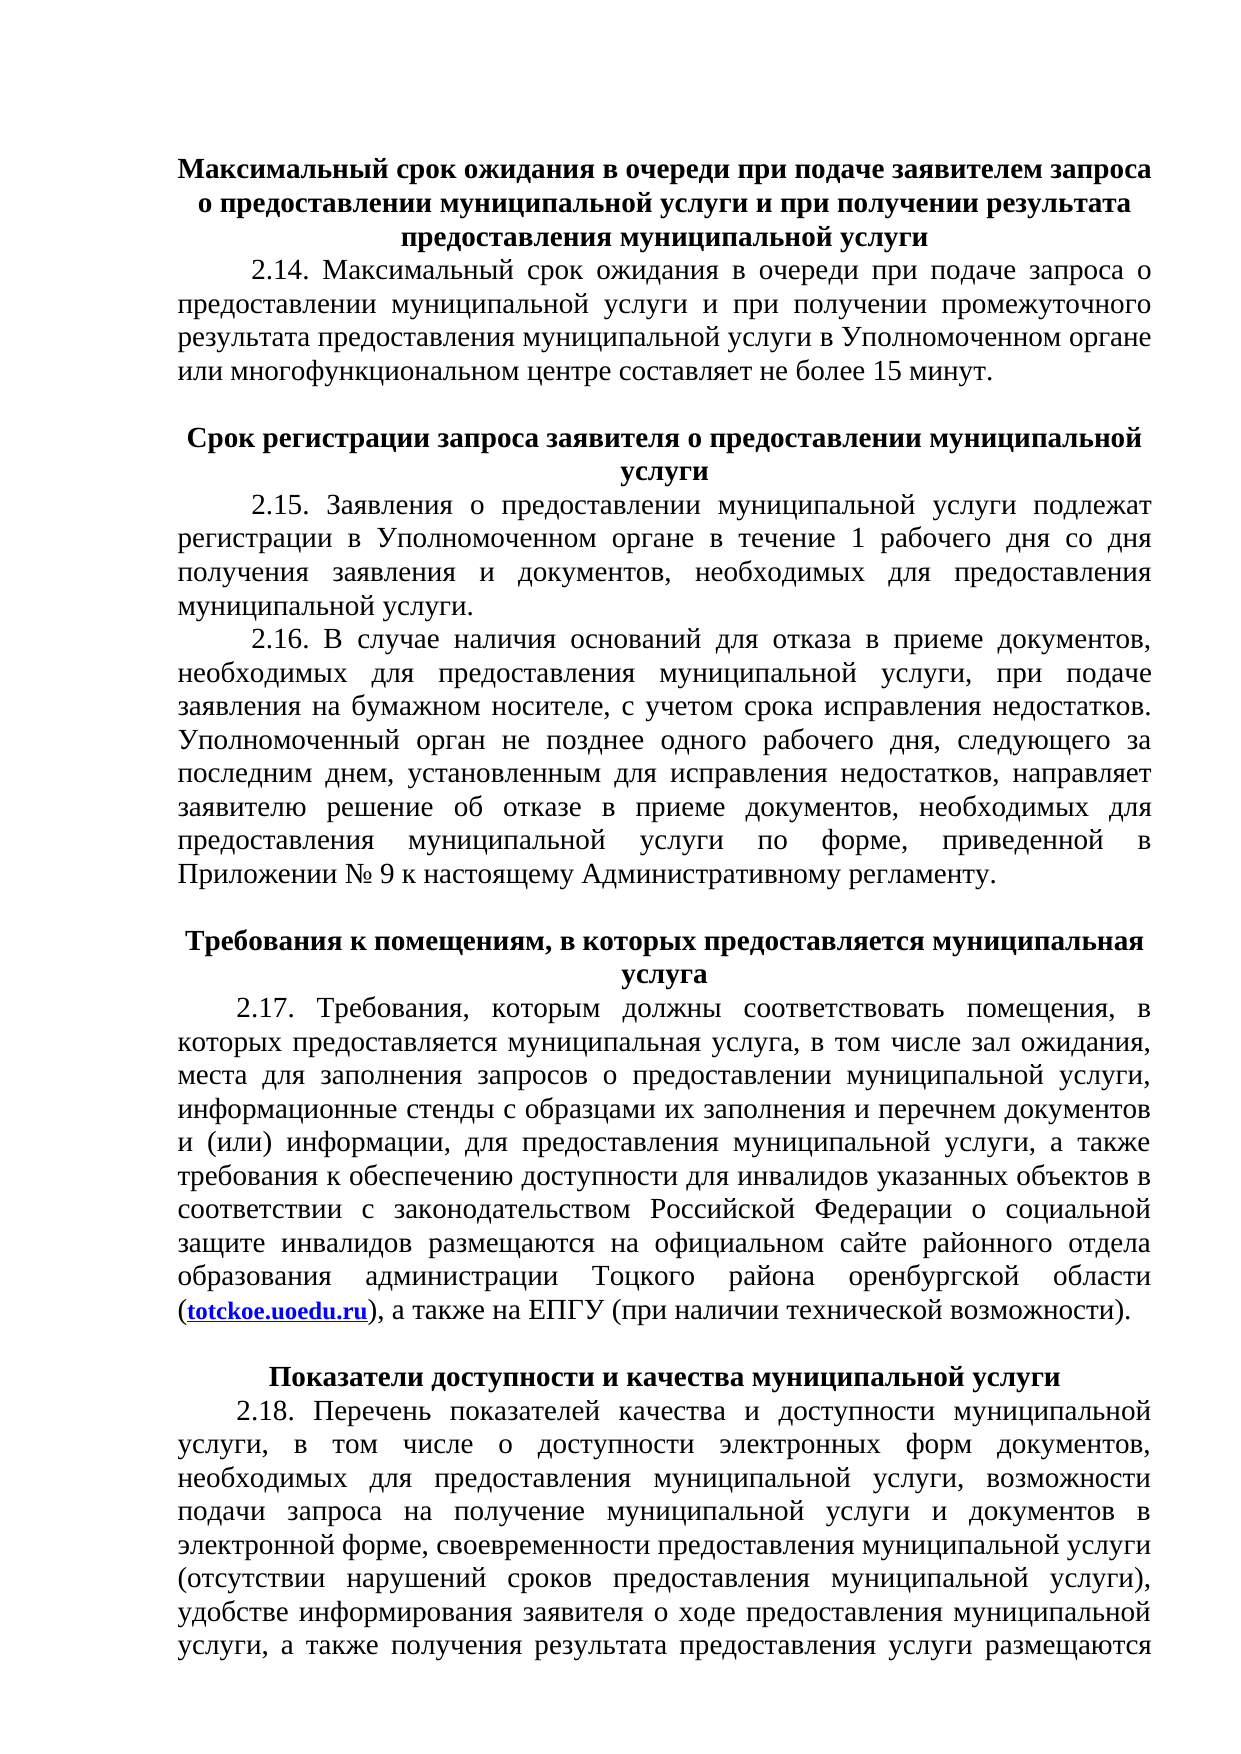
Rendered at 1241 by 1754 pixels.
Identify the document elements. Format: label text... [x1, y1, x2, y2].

text Максимальный срок ожидания в очереди при подаче заявителем запроса о предоставлении муниципальной услуги и при получении результата предоставления муниципальной услуги [177, 152, 1152, 252]
text Требования к помещениям, в которых предоставляется муниципальная услуга [177, 923, 1152, 990]
text Срок регистрации запроса заявителя о предоставлении муниципальной услуги [177, 420, 1152, 487]
text Показатели доступности и качества муниципальной услуги [177, 1359, 1152, 1393]
text 2.15. Заявления о предоставлении муниципальной услуги подлежат регистрации в Уполномоченном органе в течение 1 рабочего дня со дня получения заявления и документов, необходимых для предоставления муниципальной услуги. [177, 487, 1152, 621]
text 2.14. Максимальный срок ожидания в очереди при подаче запроса о предоставлении муниципальной услуги и при получении промежуточного результата предоставления муниципальной услуги в Уполномоченном органе или многофункциональном центре составляет не более 15 минут. [177, 252, 1152, 386]
text 2.17. Требования, которым должны соответствовать помещения, в которых предоставляется муниципальная услуга, в том числе зал ожидания, места для заполнения запросов о предоставлении муниципальной услуги, информационные стенды с образцами их заполнения и перечнем документов и (или) информации, для предоставления муниципальной услуги, а также требования к обеспечению доступности для инвалидов указанных объектов в соответствии с законодательством Российской Федерации о социальной защите инвалидов размещаются на официальном сайте районного отдела образования администрации Тоцкого района оренбургской области (totckoe.uoedu.ru), а также на ЕПГУ (при наличии технической возможности). [177, 990, 1152, 1326]
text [177, 1393, 1152, 1661]
text 2.16. В случае наличия оснований для отказа в приеме документов, необходимых для предоставления муниципальной услуги, при подаче заявления на бумажном носителе, с учетом срока исправления недостатков. Уполномоченный орган не позднее одного рабочего дня, следующего за последним днем, установленным для исправления недостатков, направляет заявителю решение об отказе в приеме документов, необходимых для предоставления муниципальной услуги по форме, приведенной в Приложении № 9 к настоящему Административному регламенту. [177, 621, 1152, 889]
